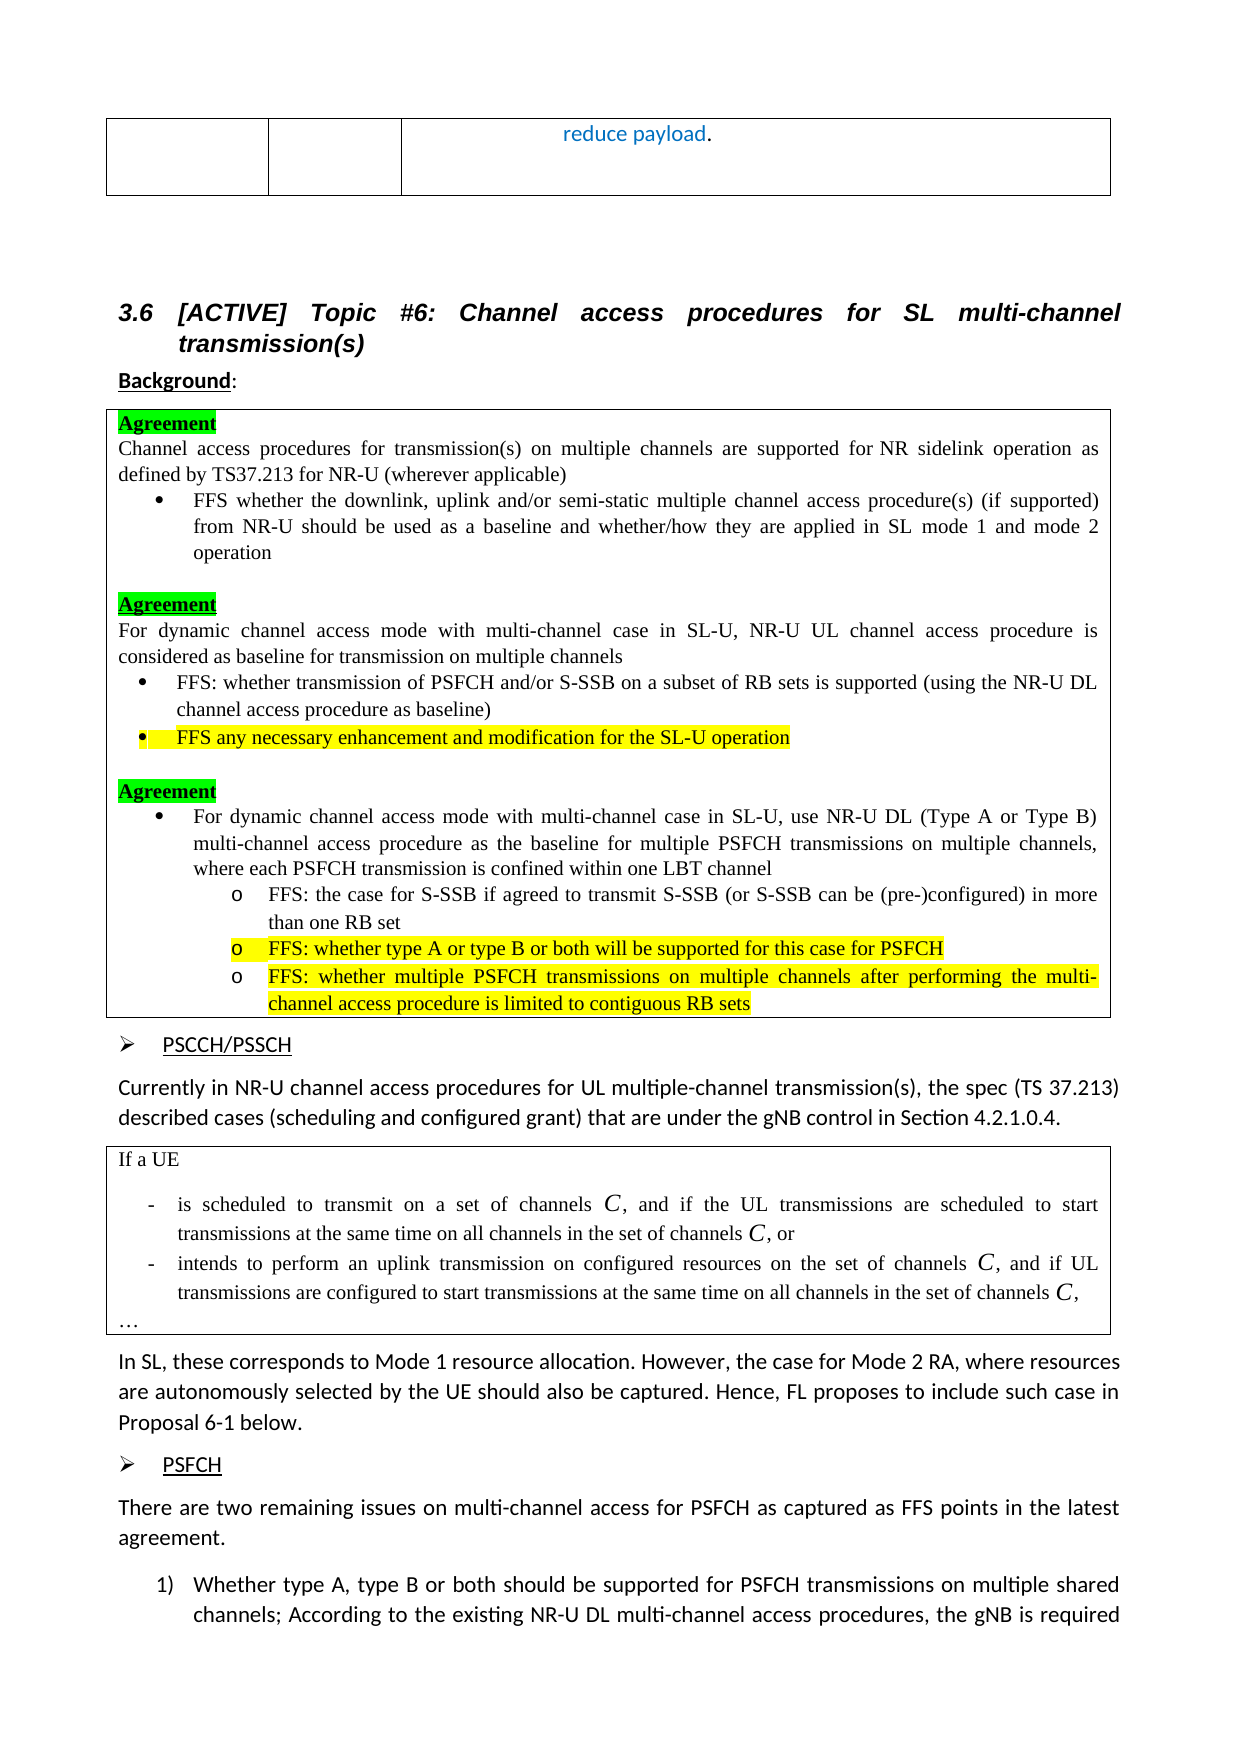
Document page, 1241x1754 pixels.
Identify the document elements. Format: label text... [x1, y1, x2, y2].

text Background: [118, 367, 1122, 395]
text Currently in NR-U channel access procedures for UL multiple-channel transmission(s), the spec (TS 37.213) described cases (scheduling and configured grant) that are under the gNB control in Section 4.2.1.0.4. [118, 1073, 1122, 1132]
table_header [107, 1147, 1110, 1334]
text There are two remaining issues on multi-channel access for PSFCH as captured as FFS points in the latest agreement. [118, 1493, 1122, 1551]
list PSCCH/PSSCH [118, 1031, 1122, 1059]
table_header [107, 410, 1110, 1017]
list PSFCH [118, 1450, 1122, 1478]
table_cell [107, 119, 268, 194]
text In SL, these corresponds to Mode 1 resource allocation. However, the case for Mode 2 RA, where resources are autonomously selected by the UE should also be captured. Hence, FL proposes to include such case in Proposal 6-1 below. [118, 1347, 1122, 1436]
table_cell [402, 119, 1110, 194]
subtitle [ACTIVE] Topic #6: Channel access procedures for SL multi-channel transmission(s) [118, 298, 1122, 358]
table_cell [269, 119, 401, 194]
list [156, 1570, 1122, 1628]
